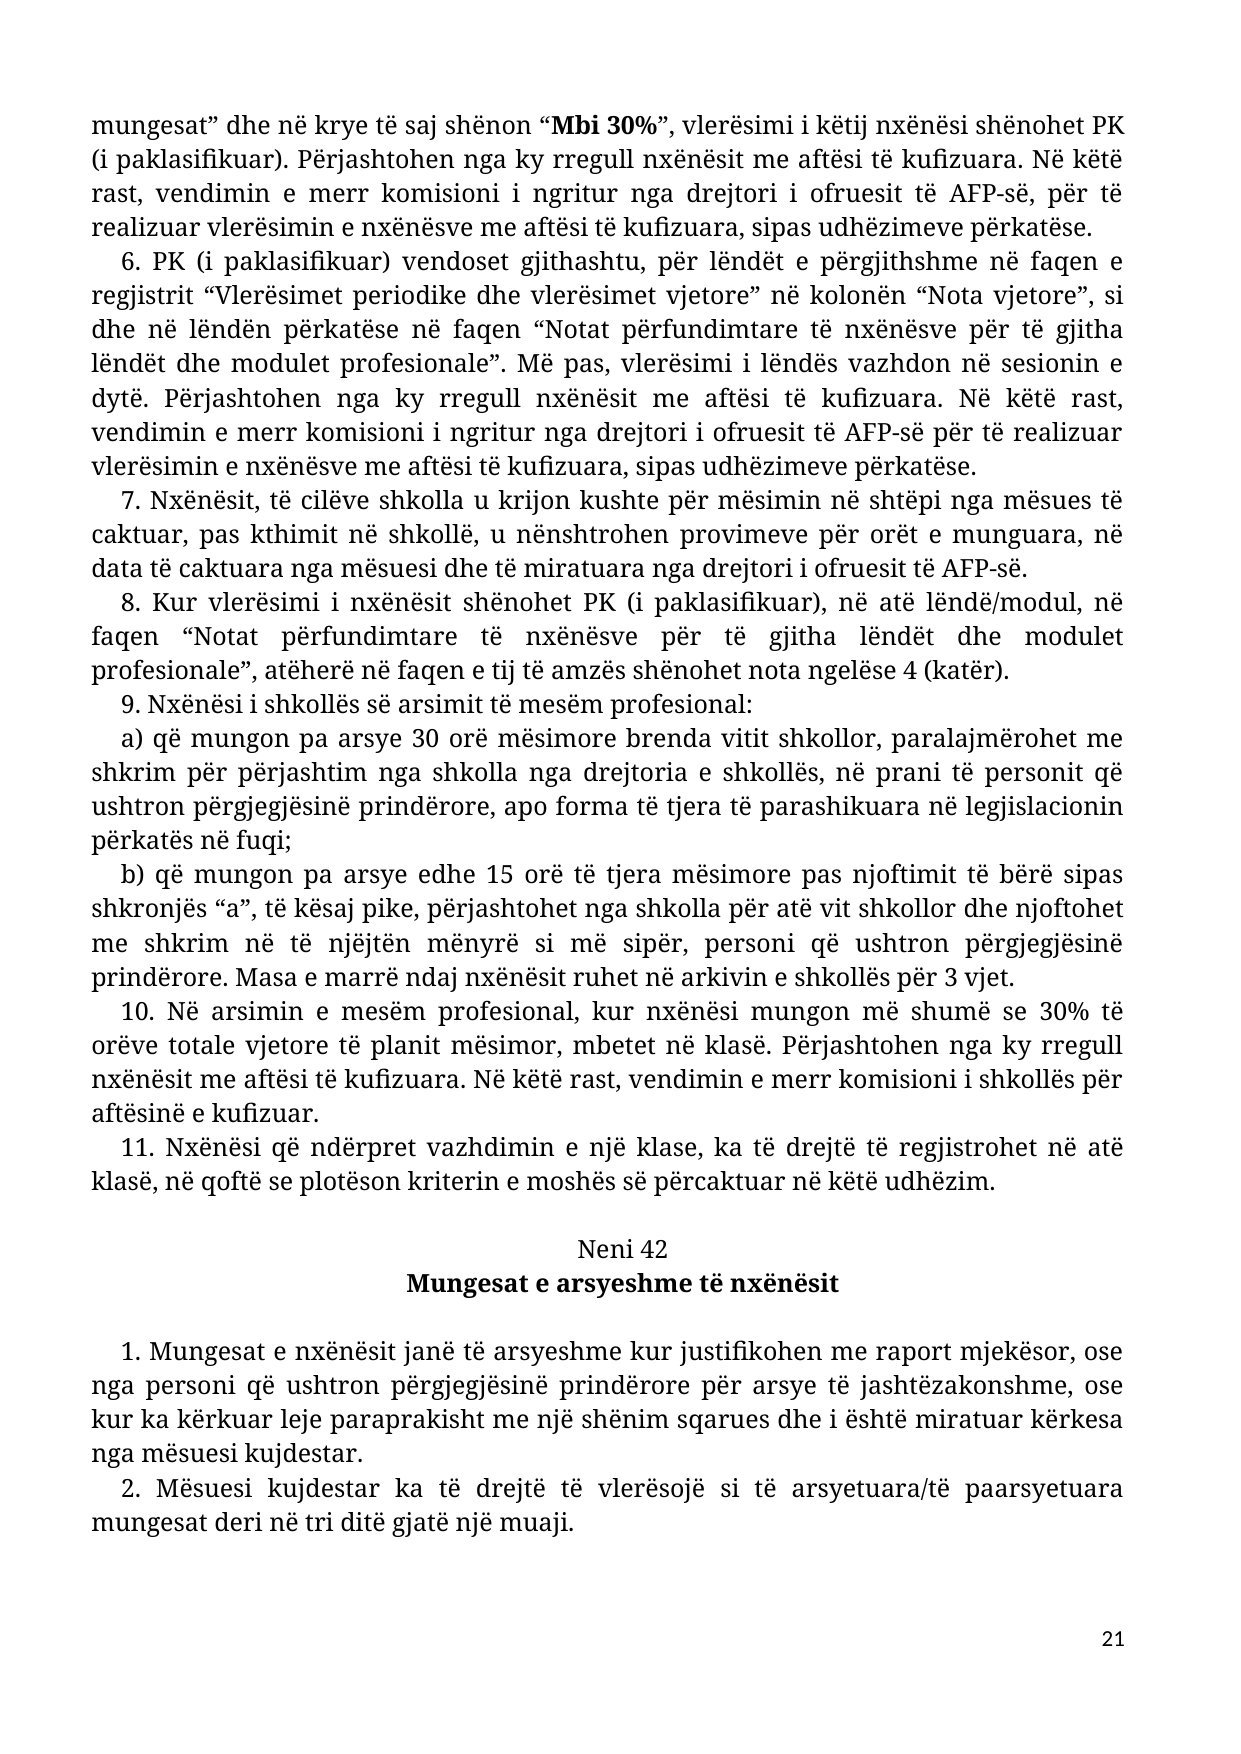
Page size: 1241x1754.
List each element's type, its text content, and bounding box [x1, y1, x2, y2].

text Mungesat e arsyeshme të nxënësit [91, 1266, 1124, 1300]
text 8. Kur vlerësimi i nxënësit shënohet PK (i paklasifikuar), në atë lëndë/modul, në faqen “Notat përfundimtare të nxënësve për të gjitha lëndët dhe modulet profesionale”, atëherë në faqen e tij të amzës shënohet nota ngelëse 4 (katër). [91, 584, 1124, 687]
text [91, 108, 1124, 244]
text 6. PK (i paklasifikuar) vendoset gjithashtu, për lëndët e përgjithshme në faqen e regjistrit “Vlerësimet periodike dhe vlerësimet vjetore” në kolonën “Nota vjetore”, si dhe në lëndën përkatëse në faqen “Notat përfundimtare të nxënësve për të gjitha lëndët dhe modulet profesionale”. Më pas, vlerësimi i lëndës vazhdon në sesionin e dytë. Përjashtohen nga ky rregull nxënësit me aftësi të kufizuara. Në këtë rast, vendimin e merr komisioni i ngritur nga drejtori i ofruesit të AFP-së për të realizuar vlerësimin e nxënësve me aftësi të kufizuara, sipas udhëzimeve përkatëse. [91, 244, 1124, 482]
text b) që mungon pa arsye edhe 15 orë të tjera mësimore pas njoftimit të bërë sipas shkronjës “a”, të kësaj pike, përjashtohet nga shkolla për atë vit shkollor dhe njoftohet me shkrim në të njëjtën mënyrë si më sipër, personi që ushtron përgjegjësinë prindërore. Masa e marrë ndaj nxënësit ruhet në arkivin e shkollës për 3 vjet. [91, 857, 1124, 993]
text 2. Mësuesi kujdestar ka të drejtë të vlerësojë si të arsyetuara/të paarsyetuara mungesat deri në tri ditë gjatë një muaji. [91, 1470, 1124, 1538]
text 10. Në arsimin e mesëm profesional, kur nxënësi mungon më shumë se 30% të orëve totale vjetore të planit mësimor, mbetet në klasë. Përjashtohen nga ky rregull nxënësit me aftësi të kufizuara. Në këtë rast, vendimin e merr komisioni i shkollës për aftësinë e kufizuar. [91, 993, 1124, 1129]
text Neni 42 [91, 1232, 1124, 1266]
text 7. Nxënësit, të cilëve shkolla u krijon kushte për mësimin në shtëpi nga mësues të caktuar, pas kthimit në shkollë, u nënshtrohen provimeve për orët e munguara, në data të caktuara nga mësuesi dhe të miratuara nga drejtori i ofruesit të AFP-së. [91, 482, 1124, 584]
text 1. Mungesat e nxënësit janë të arsyeshme kur justifikohen me raport mjekësor, ose nga personi që ushtron përgjegjësinë prindërore për arsye të jashtëzakonshme, ose kur ka kërkuar leje paraprakisht me një shënim sqarues dhe i është miratuar kërkesa nga mësuesi kujdestar. [91, 1334, 1124, 1470]
text 11. Nxënësi që ndërpret vazhdimin e një klase, ka të drejtë të regjistrohet në atë klasë, në qoftë se plotëson kriterin e moshës së përcaktuar në këtë udhëzim. [91, 1129, 1124, 1198]
text 9. Nxënësi i shkollës së arsimit të mesëm profesional: [91, 687, 1124, 721]
text a) që mungon pa arsye 30 orë mësimore brenda vitit shkollor, paralajmërohet me shkrim për përjashtim nga shkolla nga drejtoria e shkollës, në prani të personit që ushtron përgjegjësinë prindërore, apo forma të tjera të parashikuara në legjislacionin përkatës në fuqi; [91, 721, 1124, 857]
